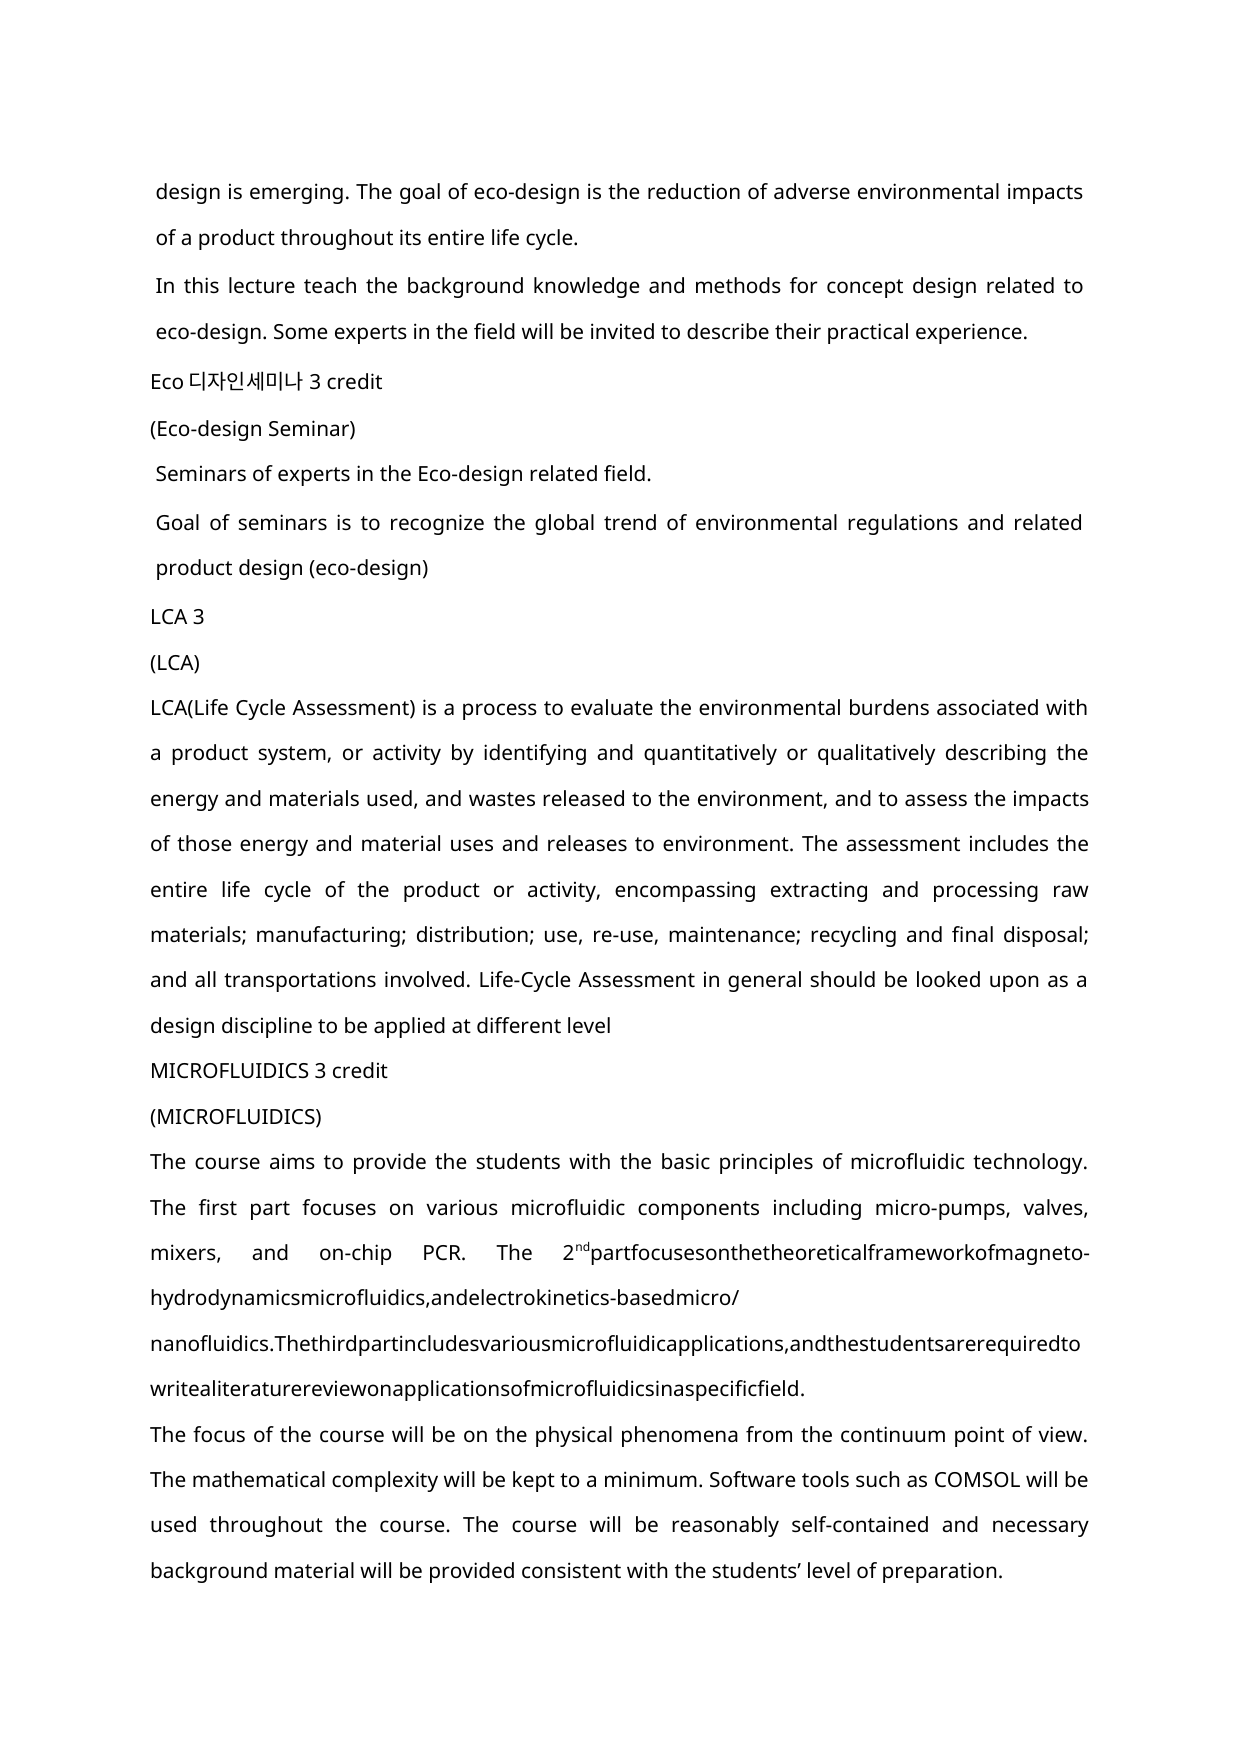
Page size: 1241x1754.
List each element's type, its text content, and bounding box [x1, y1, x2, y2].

text Goal of seminars is to recognize the global trend of environmental regulations and related product design (eco-design) [155, 508, 1085, 582]
text The focus of the course will be on the physical phenomena from the continuum point of view. The mathematical complexity will be kept to a minimum. Software tools such as COMSOL will be used throughout the course. The course will be reasonably self-contained and necessary background material will be provided consistent with the students’ level of preparation. [150, 1420, 1090, 1584]
text Eco디자인세미나 3 credit [150, 366, 1090, 396]
text The course aims to provide the students with the basic principles of microfluidic technology. The first part focuses on various microfluidic components including micro-pumps, valves, mixers, and on-chip PCR. The 2ndpartfocusesonthetheoreticalframeworkofmagneto-hydrodynamicsmicrofluidics,andelectrokinetics-basedmicro/nanofluidics.Thethirdpartincludesvariousmicrofluidicapplications,andthestudentsarerequiredtowritealiteraturereviewonapplicationsofmicrofluidicsinaspecificfield. [150, 1147, 1090, 1403]
text (MICROFLUIDICS) [150, 1102, 1090, 1130]
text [155, 177, 1085, 251]
text In this lecture teach the background knowledge and methods for concept design related to eco-design. Some experts in the field will be invited to describe their practical experience. [155, 271, 1085, 345]
text (LCA) [150, 648, 1090, 676]
text LCA 3 [150, 602, 1090, 631]
text LCA(Life Cycle Assessment) is a process to evaluate the environmental burdens associated with a product system, or activity by identifying and quantitatively or qualitatively describing the energy and materials used, and wastes released to the environment, and to assess the impacts of those energy and material uses and releases to environment. The assessment includes the entire life cycle of the product or activity, encompassing extracting and processing raw materials; manufacturing; distribution; use, re-use, maintenance; recycling and final disposal; and all transportations involved. Life-Cycle Assessment in general should be looked upon as a design discipline to be applied at different level [150, 693, 1090, 1039]
text Seminars of experts in the Eco-design related field. [155, 459, 1085, 488]
text (Eco-design Seminar) [150, 414, 1090, 442]
text MICROFLUIDICS 3 credit [150, 1056, 1090, 1085]
